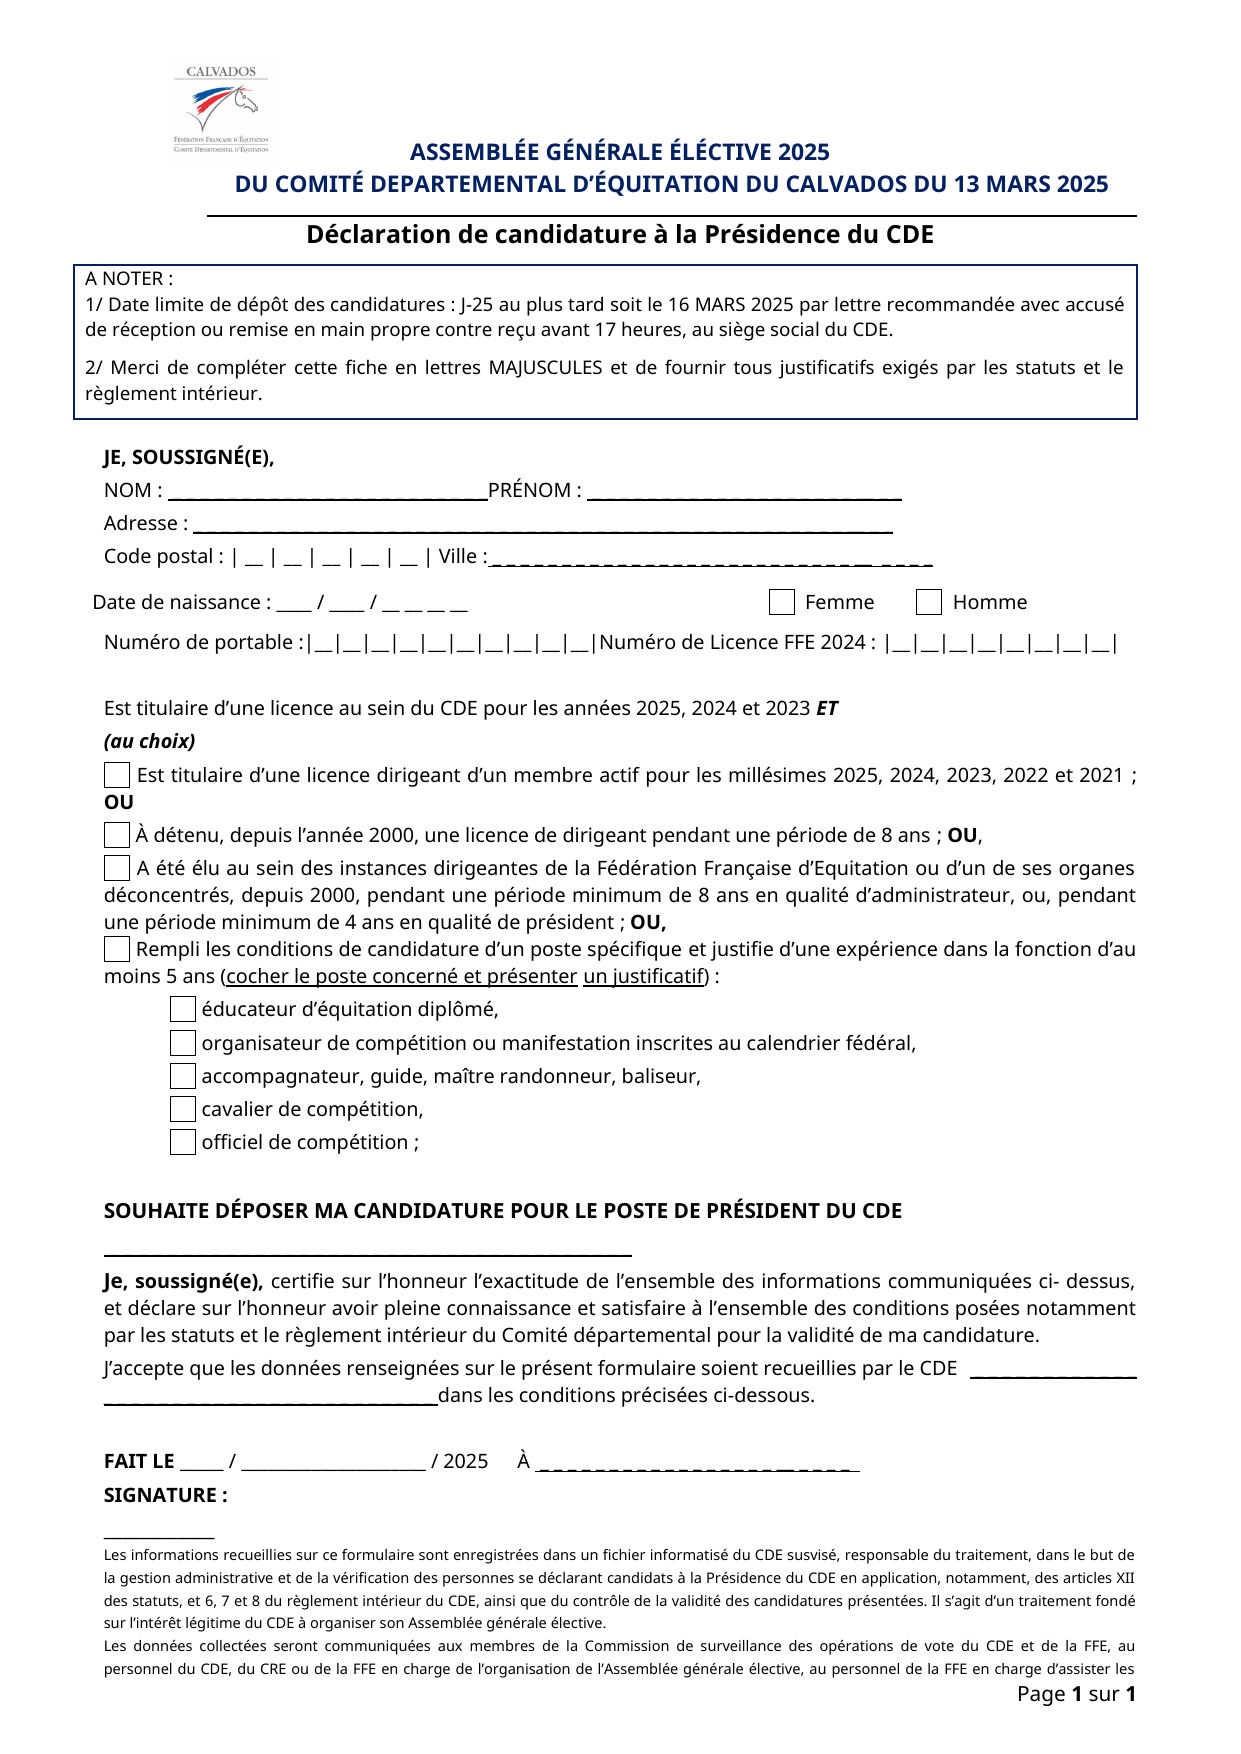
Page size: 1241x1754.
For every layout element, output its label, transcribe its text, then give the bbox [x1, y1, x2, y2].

text ____________ [103, 1514, 1137, 1543]
text Déclaration de candidature à la Présidence du CDE [103, 217, 1137, 251]
text officiel de compétition ; [169, 1128, 1137, 1155]
text NOM : _ _ _ _ _ _ _ _ _ _ _ _ _ _ _ _ _ _ _ _ _ _ _PRÉNOM : _ _ _ _ _ _ _ _ _ _ _ _ _ _ _ _ _ _ _ __ _ _ [103, 476, 1125, 503]
picture [162, 50, 280, 168]
text (au choix) [103, 728, 1125, 755]
text JE, SOUSSIGNÉ(E), [103, 443, 1125, 470]
text organisateur de compétition ou manifestation inscrites au calendrier fédéral, [169, 1029, 1137, 1056]
table_header Homme [904, 589, 1052, 622]
text éducateur d’équitation diplômé, [196, 996, 1137, 1022]
text Les informations recueillies sur ce formulaire sont enregistrées dans un fichier informatisé du CDE susvisé, responsable du traitement, dans le but de la gestion administrative et de la vérification des personnes se déclarant candidats à la Présidence du CDE en application, notamment, des articles XII des statuts, et 6, 7 et 8 du règlement intérieur du CDE, ainsi que du contrôle de la validité des candidatures présentées. Il s’agit d’un traitement fondé sur l’intérêt légitime du CDE à organiser son Assemblée générale élective. [103, 1545, 1137, 1633]
table_header Femme [757, 589, 904, 622]
text Numéro de portable :|__|__|__|__|__|__|__|__|__|__|Numéro de Licence FFE 2024 : |__|__|__|__|__|__|__|__| [103, 576, 1125, 655]
text SOUHAITE DÉPOSER MA CANDIDATURE POUR LE POSTE DE PRÉSIDENT DU CDE [103, 1196, 1137, 1225]
text J’accepte que les données renseignées sur le présent formulaire soient recueillies par le CDE _ _ _ _ _ _ _ _ _ _ _ _ _ _ _ _ _ _ _ _ _ _ _ _ _ _ _ _ _ _ _ _ _ _ _ _ dans les conditions précisées ci-dessous. [103, 1354, 1137, 1408]
text Adresse : _ _ _ _ _ _ _ _ _ _ _ _ _ _ _ _ _ _ _ _ _ _ _ _ _ _ _ _ _ _ _ _ _ _ _ _ _ _ _ _ _ _ _ _ _ _ _ __ _ _ [103, 509, 1137, 536]
table_header Date de naissance : ____ / ____ / __ __ __ __ [92, 589, 757, 622]
text FAIT LE _____ / _____________________ / 2025 À _ _ _ _ _ _ _ _ _ _ _ _ _ _ _ _ _ __ _ _ _ _ [103, 1448, 1137, 1475]
table_header A NOTER : 1/ Date limite de dépôt des candidatures : J-25 au plus tard soit le 16 MARS 2025 par lettre recommandée avec accusé de réception ou remise en main propre contre reçu avant 17 heures, au siège social du CDE. 2/ Merci de compléter cette fiche en lettres MAJUSCULES et de fournir tous justificatifs exigés par les statuts et le règlement intérieur. [75, 266, 1136, 418]
text SIGNATURE : [103, 1481, 1137, 1508]
text accompagnateur, guide, maître randonneur, baliseur, [169, 1062, 1137, 1089]
text Rempli les conditions de candidature d’un poste spécifique et justifie d’une expérience dans la fonction d’au moins 5 ans (cocher le poste concerné et présenter un justificatif) : [103, 935, 1137, 989]
text cavalier de compétition, [169, 1095, 1137, 1122]
text Code postal : | __ | __ | __ | __ | __ | Ville : _ _ _ _ _ _ _ _ _ _ _ _ _ _ _ _ _ _ _ _ _ _ _ _ _ _ __ _ _ _ _ [103, 543, 1137, 570]
text A été élu au sein des instances dirigeantes de la Fédération Française d’Equitation ou d’un de ses organes déconcentrés, depuis 2000, pendant une période minimum de 8 ans en qualité d’administrateur, ou, pendant une période minimum de 4 ans en qualité de président ; OU, [103, 854, 1137, 935]
text Je, soussigné(e), certifie sur l’honneur l’exactitude de l’ensemble des informations communiquées ci- dessus, et déclare sur l’honneur avoir pleine connaissance et satisfaire à l’ensemble des conditions posées notamment par les statuts et le règlement intérieur du Comité départemental pour la validité de ma candidature. [103, 1266, 1137, 1348]
text Est titulaire d’une licence dirigeant d’un membre actif pour les millésimes 2025, 2024, 2023, 2022 et 2021 ; OU [103, 761, 1137, 815]
text À détenu, depuis l’année 2000, une licence de dirigeant pendant une période de 8 ans ; OU, [103, 821, 1137, 848]
text _ _ _ _ _ _ _ _ _ _ _ _ _ _ _ _ _ _ _ _ _ _ _ _ _ _ _ _ _ _ _ _ _ _ _ _ [103, 1231, 1137, 1259]
text Est titulaire d’une licence au sein du CDE pour les années 2025, 2024 et 2023 ET [103, 694, 1125, 721]
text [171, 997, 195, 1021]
